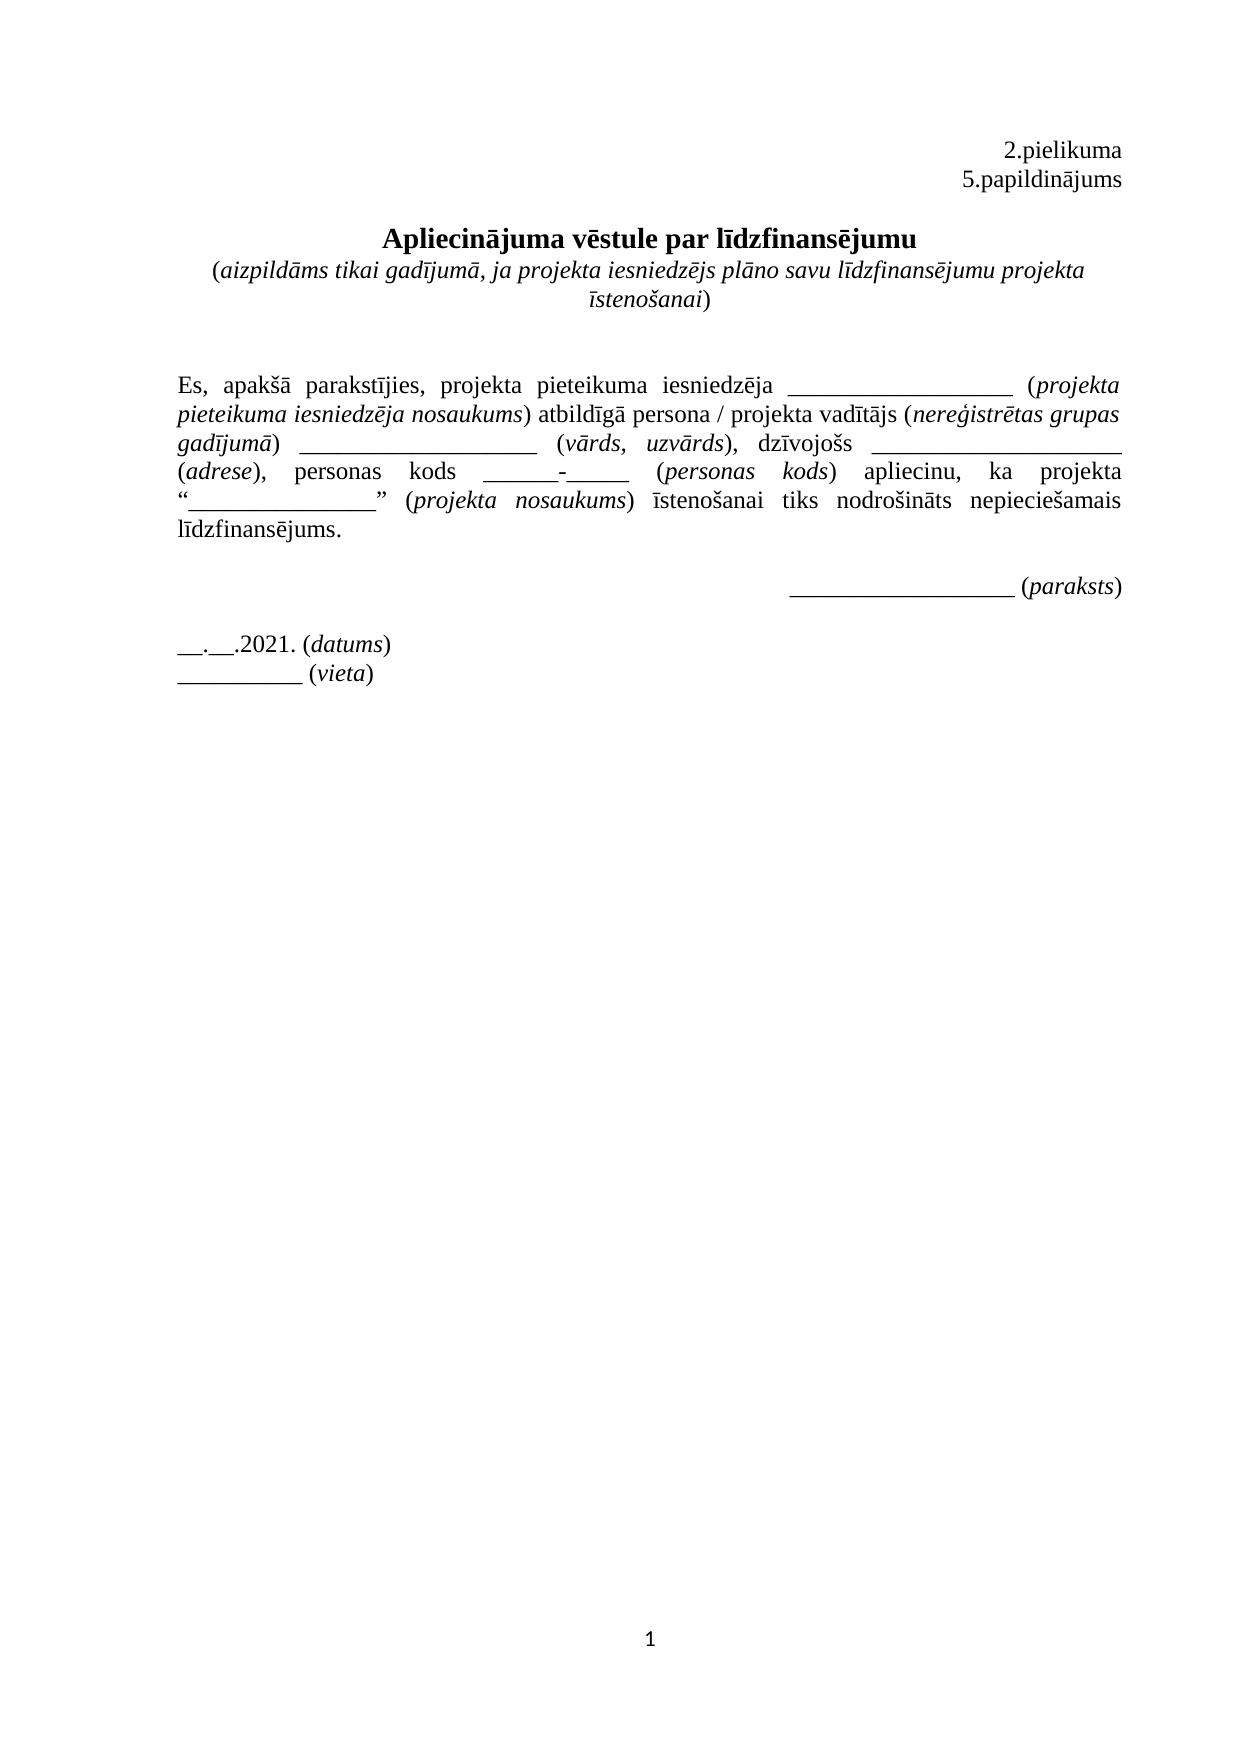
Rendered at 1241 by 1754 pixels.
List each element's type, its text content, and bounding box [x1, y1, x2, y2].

text Es, apakšā parakstījies, projekta pieteikuma iesniedzēja __________________ (projekta pieteikuma iesniedzēja nosaukums) atbildīgā persona / projekta vadītājs (nereģistrētas grupas gadījumā) ___________________ (vārds, uzvārds), dzīvojošs ____________________ (adrese), personas kods ______-_____ (personas kods) apliecinu, ka projekta “_______________” (projekta nosaukums) īstenošanai tiks nodrošināts nepieciešamais līdzfinansējums. [177, 370, 1122, 543]
text __________ (vieta) [177, 658, 1122, 686]
text __.__.2021. (datums) [177, 629, 1122, 658]
text 5.papildinājums [177, 164, 1122, 193]
text (aizpildāms tikai gadījumā, ja projekta iesniedzējs plāno savu līdzfinansējumu projekta īstenošanai) [177, 255, 1122, 313]
text Apliecinājuma par līdzfinansējumu [177, 222, 1122, 255]
text __________________ (paraksts) [177, 571, 1122, 600]
text 2.pielikuma [177, 135, 1122, 164]
